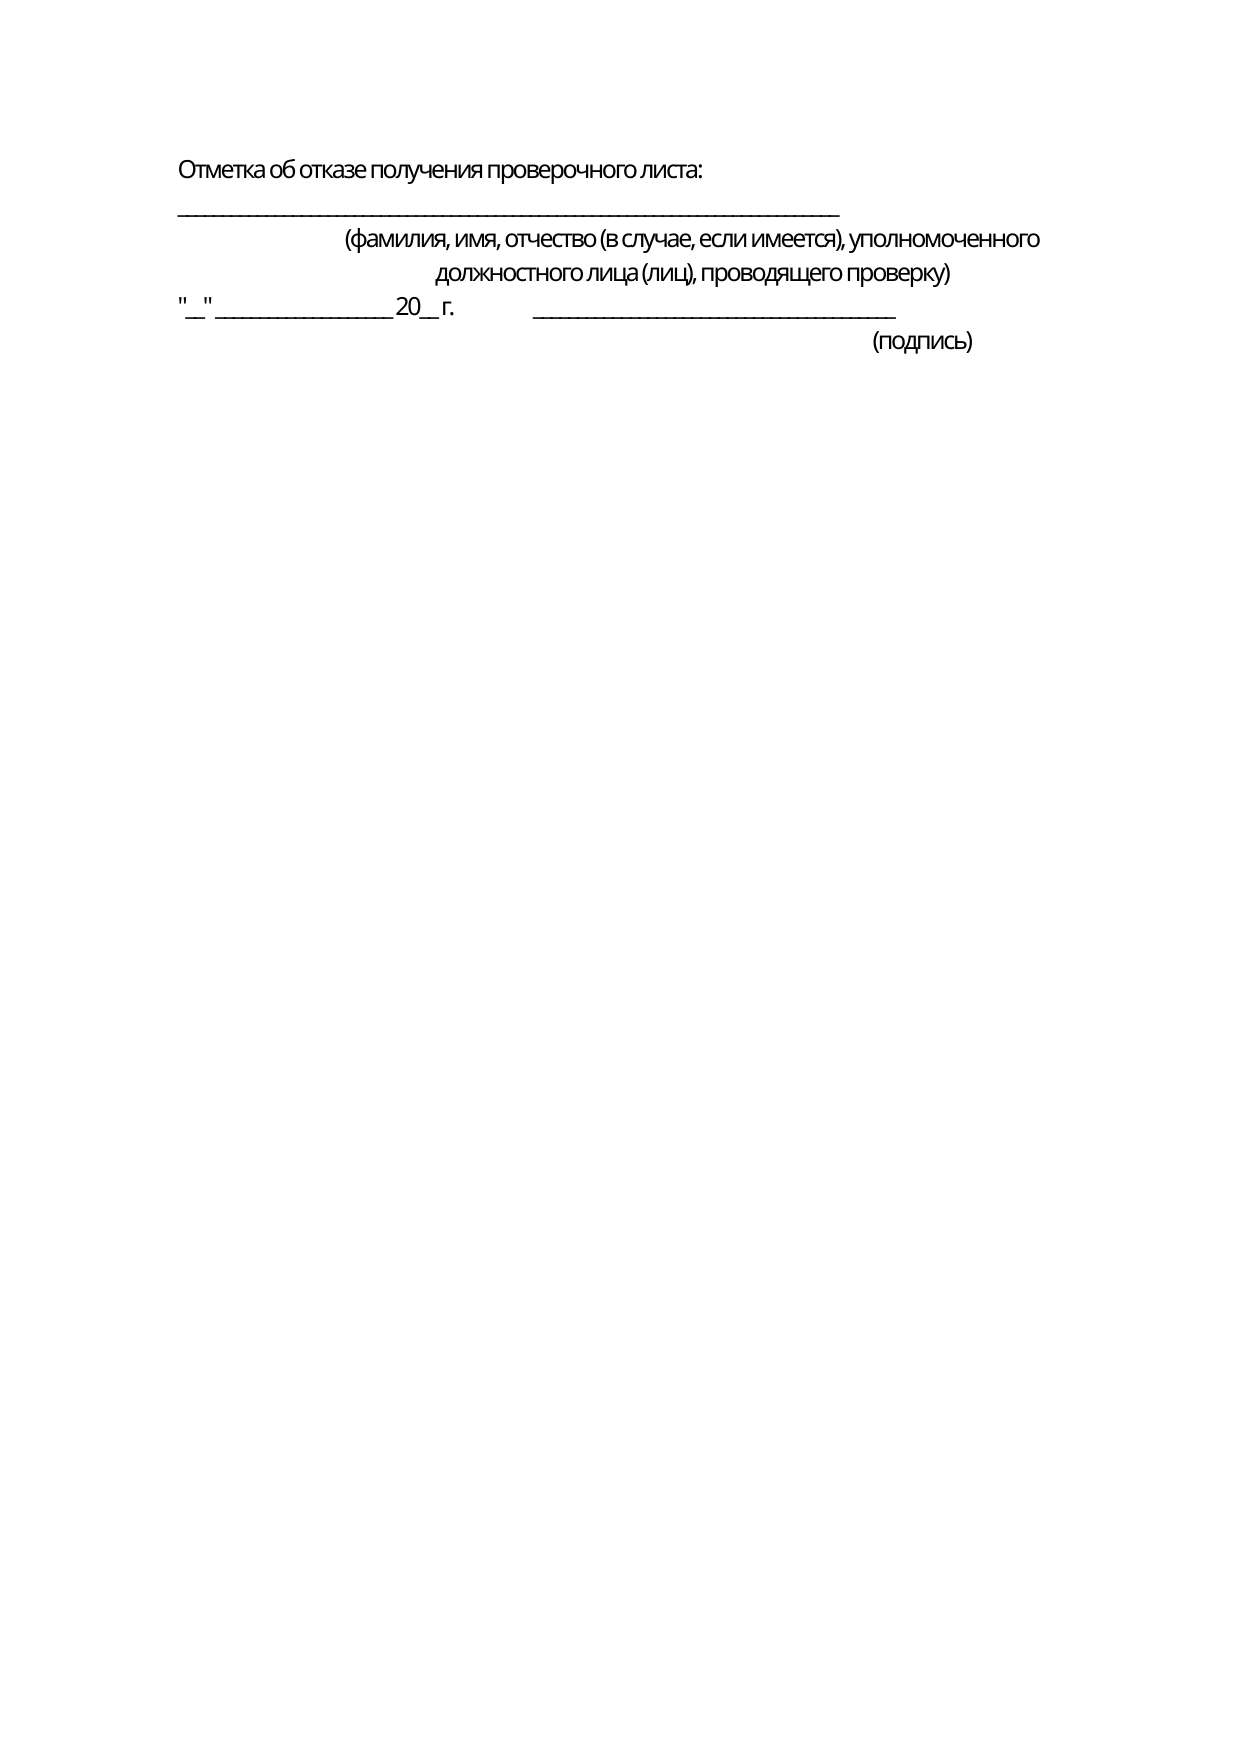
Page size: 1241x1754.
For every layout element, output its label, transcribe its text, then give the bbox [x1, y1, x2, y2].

text (фамилия, имя, отчество (в случае, если имеется), уполномоченного [177, 220, 1152, 254]
text (подпись) [177, 322, 1152, 357]
text Отметка об отказе получения проверочного листа: [177, 118, 1152, 186]
text ___________________________________________________________________________ [177, 186, 1152, 220]
text должностного лица (лиц), проводящего проверку) [177, 254, 1152, 288]
text "__" ____________________ 20__ г. _________________________________________ [177, 288, 1152, 322]
